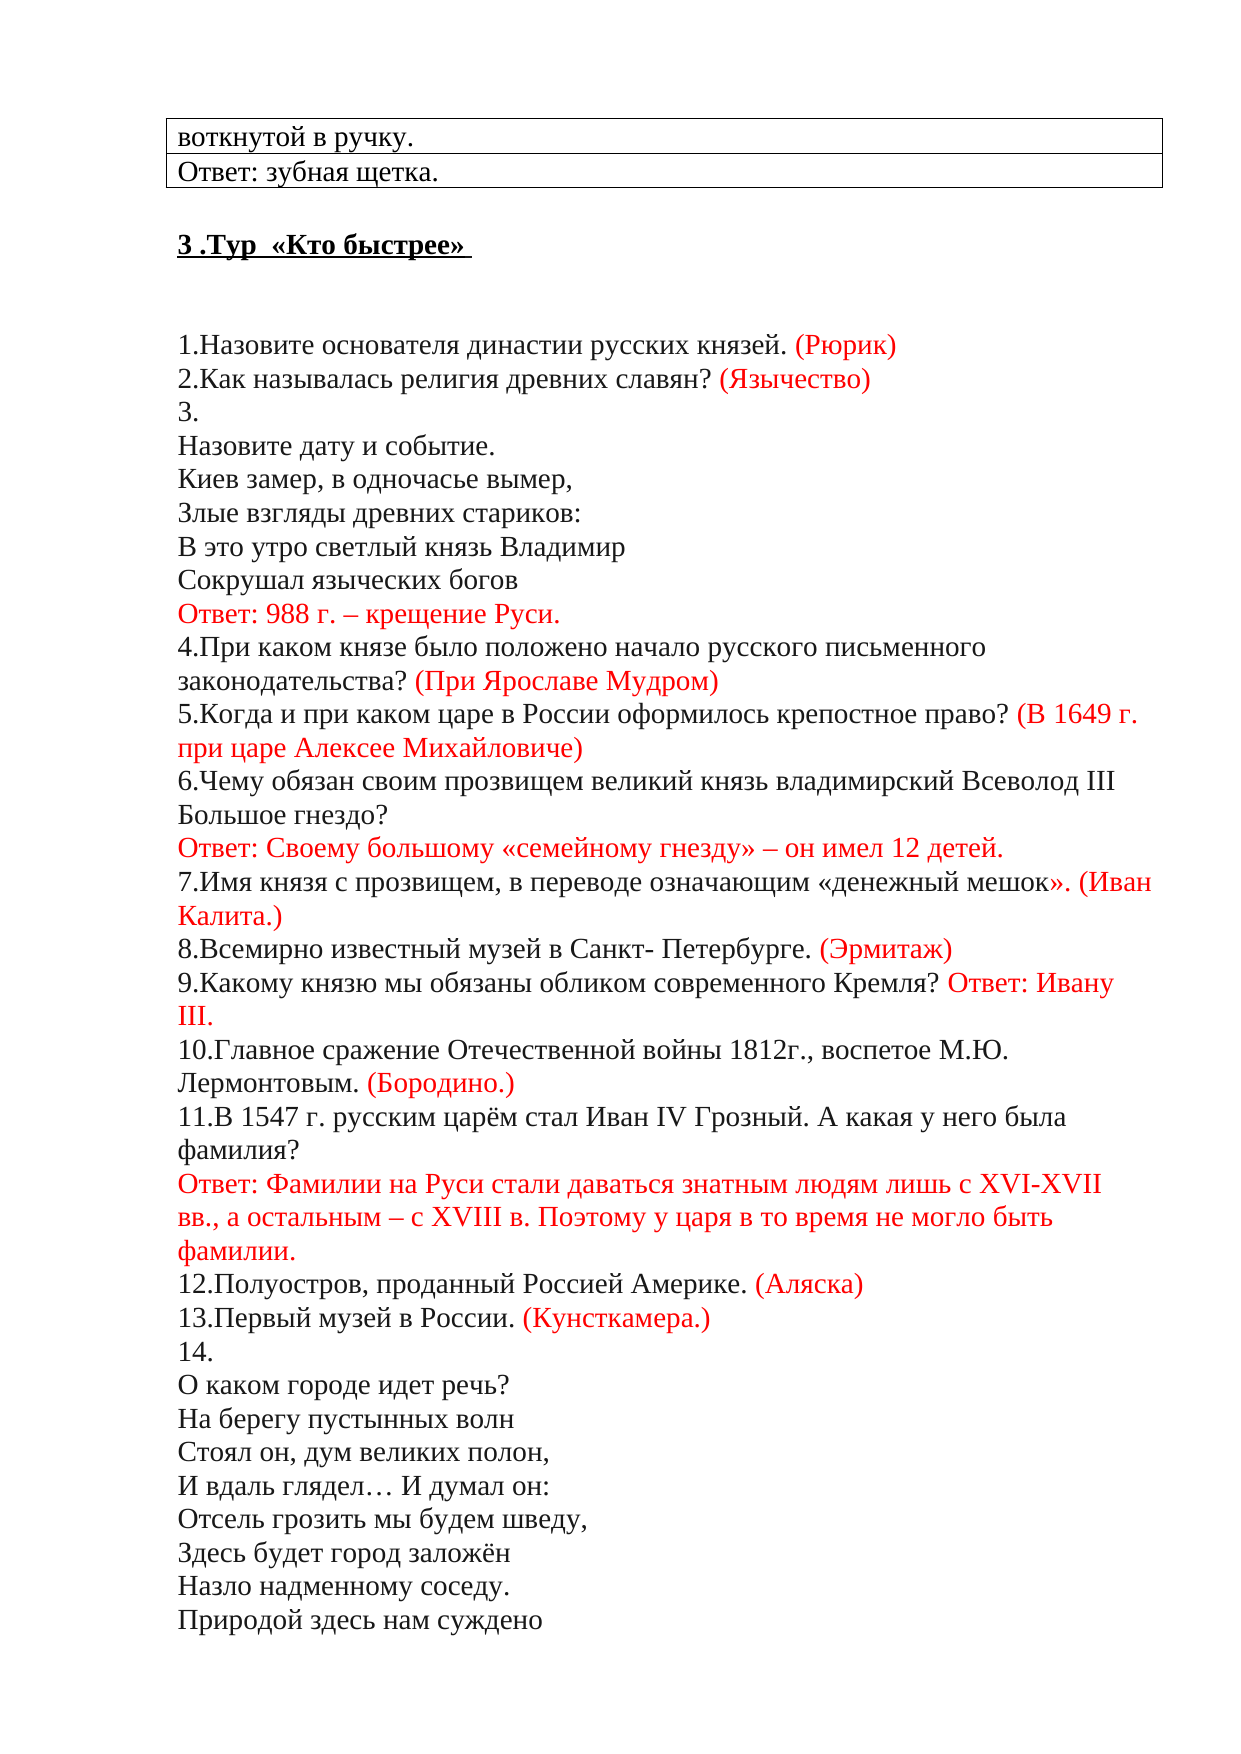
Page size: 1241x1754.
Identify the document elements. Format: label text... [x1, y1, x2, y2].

text Ответ: 988 г. – крещение Руси. [177, 596, 1152, 629]
text 7.Имя князя с прозвищем, в переводе означающим «денежный мешок». (Иван Калита.) [177, 864, 1152, 931]
text О каком городе идет речь? [177, 1367, 1152, 1401]
text На берегу пустынных волн [177, 1401, 1152, 1434]
text Сокрушал языческих богов [177, 562, 1152, 596]
text 4.При каком князе было положено начало русского письменного законодательства? (При Ярославе Мудром) [177, 629, 1152, 696]
text 13.Первый музей в России. (Кунсткамера.) [177, 1300, 1152, 1334]
text 8.Всемирно известный музей в Санкт- Петербурге. (Эрмитаж) [177, 931, 1152, 965]
text Назовите дату и событие. [177, 428, 1152, 462]
text Стоял он, дум великих полон, [177, 1434, 1152, 1468]
text 14. [177, 1334, 1152, 1367]
text 6.Чему обязан своим прозвищем великий князь владимирский Всеволод III Большое гнездо? [177, 763, 1152, 831]
text 2.Как называлась религия древних славян? (Язычество) [177, 361, 1152, 394]
text 3. [177, 394, 1152, 428]
table_cell Ответ: зубная щетка. [167, 154, 1162, 187]
text 5.Когда и при каком царе в России оформилось крепостное право? (В 1649 г. при царе Алексее Михайловиче) [177, 696, 1152, 763]
text Назло надменному соседу. [177, 1568, 1152, 1602]
text Природой здесь нам суждено [177, 1602, 1152, 1636]
text В это утро светлый князь Владимир [177, 529, 1152, 562]
text Ответ: Своему большому «семейному гнезду» – он имел 12 детей. [177, 831, 1152, 864]
text 10.Главное сражение Отечественной войны 1812г., воспетое М.Ю. Лермонтовым. (Бородино.) [177, 1032, 1152, 1099]
text Здесь будет город заложён [177, 1535, 1152, 1568]
text 11.В 1547 г. русским царём стал Иван IV Грозный. А какая у него была фамилия? Ответ: Фамилии на Руси стали даваться знатным людям лишь с XVI-XVII вв., а остальным – с XVIII в. Поэтому у царя в то время не могло быть фамилии. [177, 1099, 1152, 1267]
text 12.Полуостров, проданный Россией Америке. (Аляска) [177, 1267, 1152, 1300]
text 1.Назовите основателя династии русских князей. (Рюрик) [177, 327, 1152, 361]
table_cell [167, 119, 1162, 153]
text И вдаль глядел… И думал он: [177, 1468, 1152, 1501]
text Злые взгляды древних стариков: [177, 495, 1152, 529]
text Отсель грозить мы будем шведу, [177, 1501, 1152, 1535]
text Киев замер, в одночасье вымер, [177, 462, 1152, 495]
text 3 .Тур «Кто быстрее» [177, 227, 1152, 260]
text 9.Какому князю мы обязаны обликом современного Кремля? Ответ: Ивану III. [177, 965, 1152, 1032]
